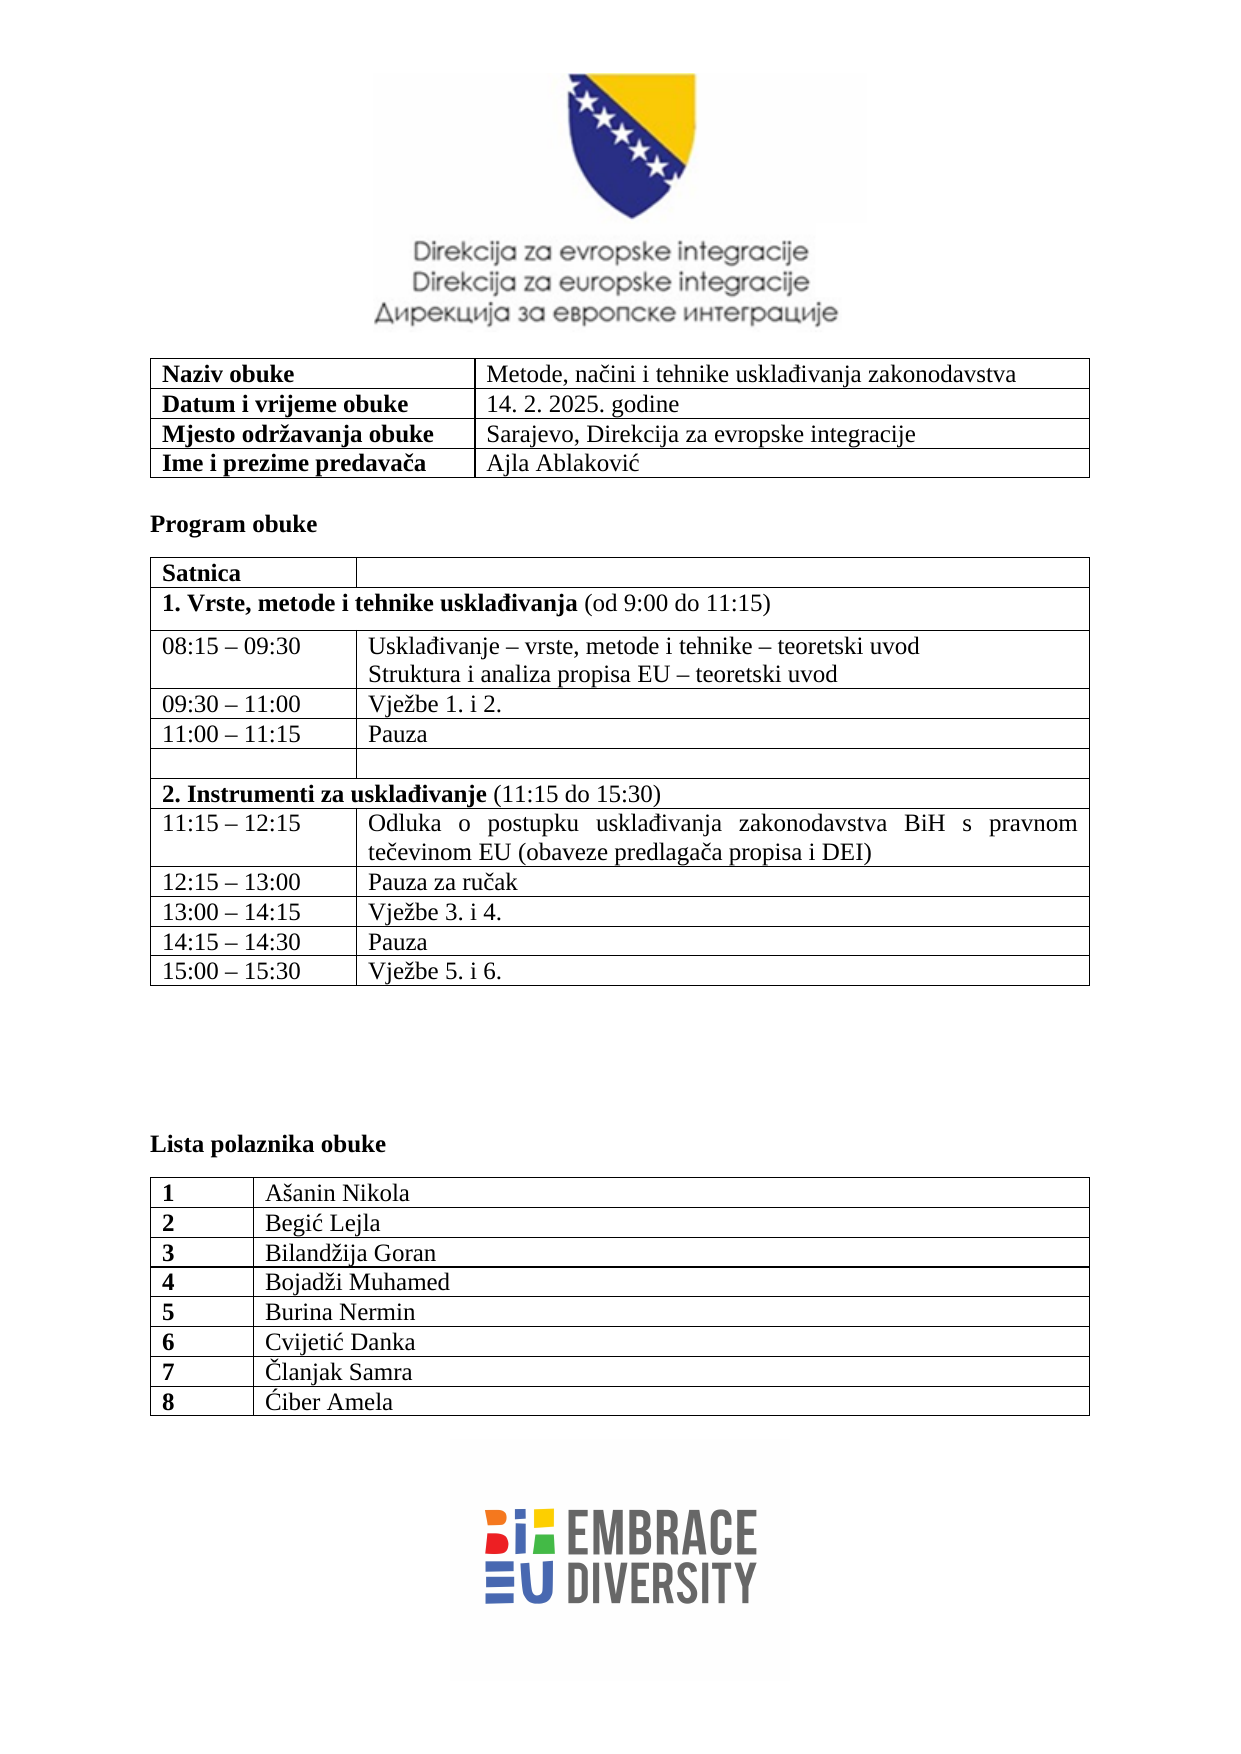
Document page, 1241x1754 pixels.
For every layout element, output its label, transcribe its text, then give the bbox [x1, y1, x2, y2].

table_cell Bojadži Muhamed [254, 1268, 1089, 1296]
table_cell Pauza [357, 927, 1089, 955]
table_cell [357, 749, 1089, 778]
text Lista polaznika obuke [150, 1129, 1090, 1158]
table_header 1 [151, 1178, 253, 1207]
table_cell 2 [151, 1208, 253, 1237]
table_cell Bilandžija Goran [254, 1238, 1089, 1266]
table_cell [151, 749, 356, 778]
table_cell Sarajevo, Direkcija za evropske integracije [476, 419, 1089, 447]
table_cell Članjak Samra [254, 1357, 1089, 1386]
table_header Naziv obuke [151, 359, 474, 388]
table_cell Vježbe 3. i 4. [357, 897, 1089, 926]
table_cell Pauza za ručak [357, 867, 1089, 896]
picture [373, 73, 867, 358]
table_cell 11:00 – 11:15 [151, 719, 356, 748]
table_cell Ime i prezime predavača [151, 449, 474, 477]
table_header [357, 558, 1089, 587]
table_cell 14. 2. 2025. godine [476, 389, 1089, 418]
text Program obuke [150, 509, 1090, 538]
table_cell 12:15 – 13:00 [151, 867, 356, 896]
table_cell Vježbe 1. i 2. [357, 689, 1089, 718]
table_cell Usklađivanje – vrste, metode i tehnike – teoretski uvod Struktura i analiza propisa EU – teoretski uvod [357, 631, 1089, 688]
table_cell 8 [151, 1387, 253, 1415]
table_cell 6 [151, 1327, 253, 1356]
picture [449, 1439, 791, 1681]
table_header Metode, načini i tehnike usklađivanja zakonodavstva [476, 359, 1089, 388]
table_cell 08:15 – 09:30 [151, 631, 356, 688]
table_header Satnica [151, 558, 356, 587]
table_cell Mjesto održavanja obuke [151, 419, 474, 447]
table_cell Cvijetić Danka [254, 1327, 1089, 1356]
table_cell Burina Nermin [254, 1297, 1089, 1326]
table_cell Ćiber Amela [254, 1387, 1089, 1415]
table_cell 13:00 – 14:15 [151, 897, 356, 926]
table_cell 7 [151, 1357, 253, 1386]
table_cell 09:30 – 11:00 [151, 689, 356, 718]
table_cell 11:15 – 12:15 [151, 809, 356, 866]
table_cell Pauza [357, 719, 1089, 748]
table_cell Ajla Ablaković [476, 449, 1089, 477]
table_cell 15:00 – 15:30 [151, 956, 356, 985]
table_cell 14:15 – 14:30 [151, 927, 356, 955]
table_cell Odluka o postupku usklađivanja zakonodavstva BiH s pravnom tečevinom EU (obaveze predlagača propisa i DEI) [357, 809, 1089, 866]
table_cell Begić Lejla [254, 1208, 1089, 1237]
table_cell Datum i vrijeme obuke [151, 389, 474, 418]
table_cell 1. Vrste, metode i tehnike usklađivanja (od 9:00 do 11:15) [151, 588, 1089, 630]
table_cell 4 [151, 1268, 253, 1296]
table_cell 5 [151, 1297, 253, 1326]
table_cell Vježbe 5. i 6. [357, 956, 1089, 985]
table_cell 3 [151, 1238, 253, 1266]
table_header Ašanin Nikola [254, 1178, 1089, 1207]
table_cell 2. Instrumenti za usklađivanje (11:15 do 15:30) [151, 779, 1089, 807]
